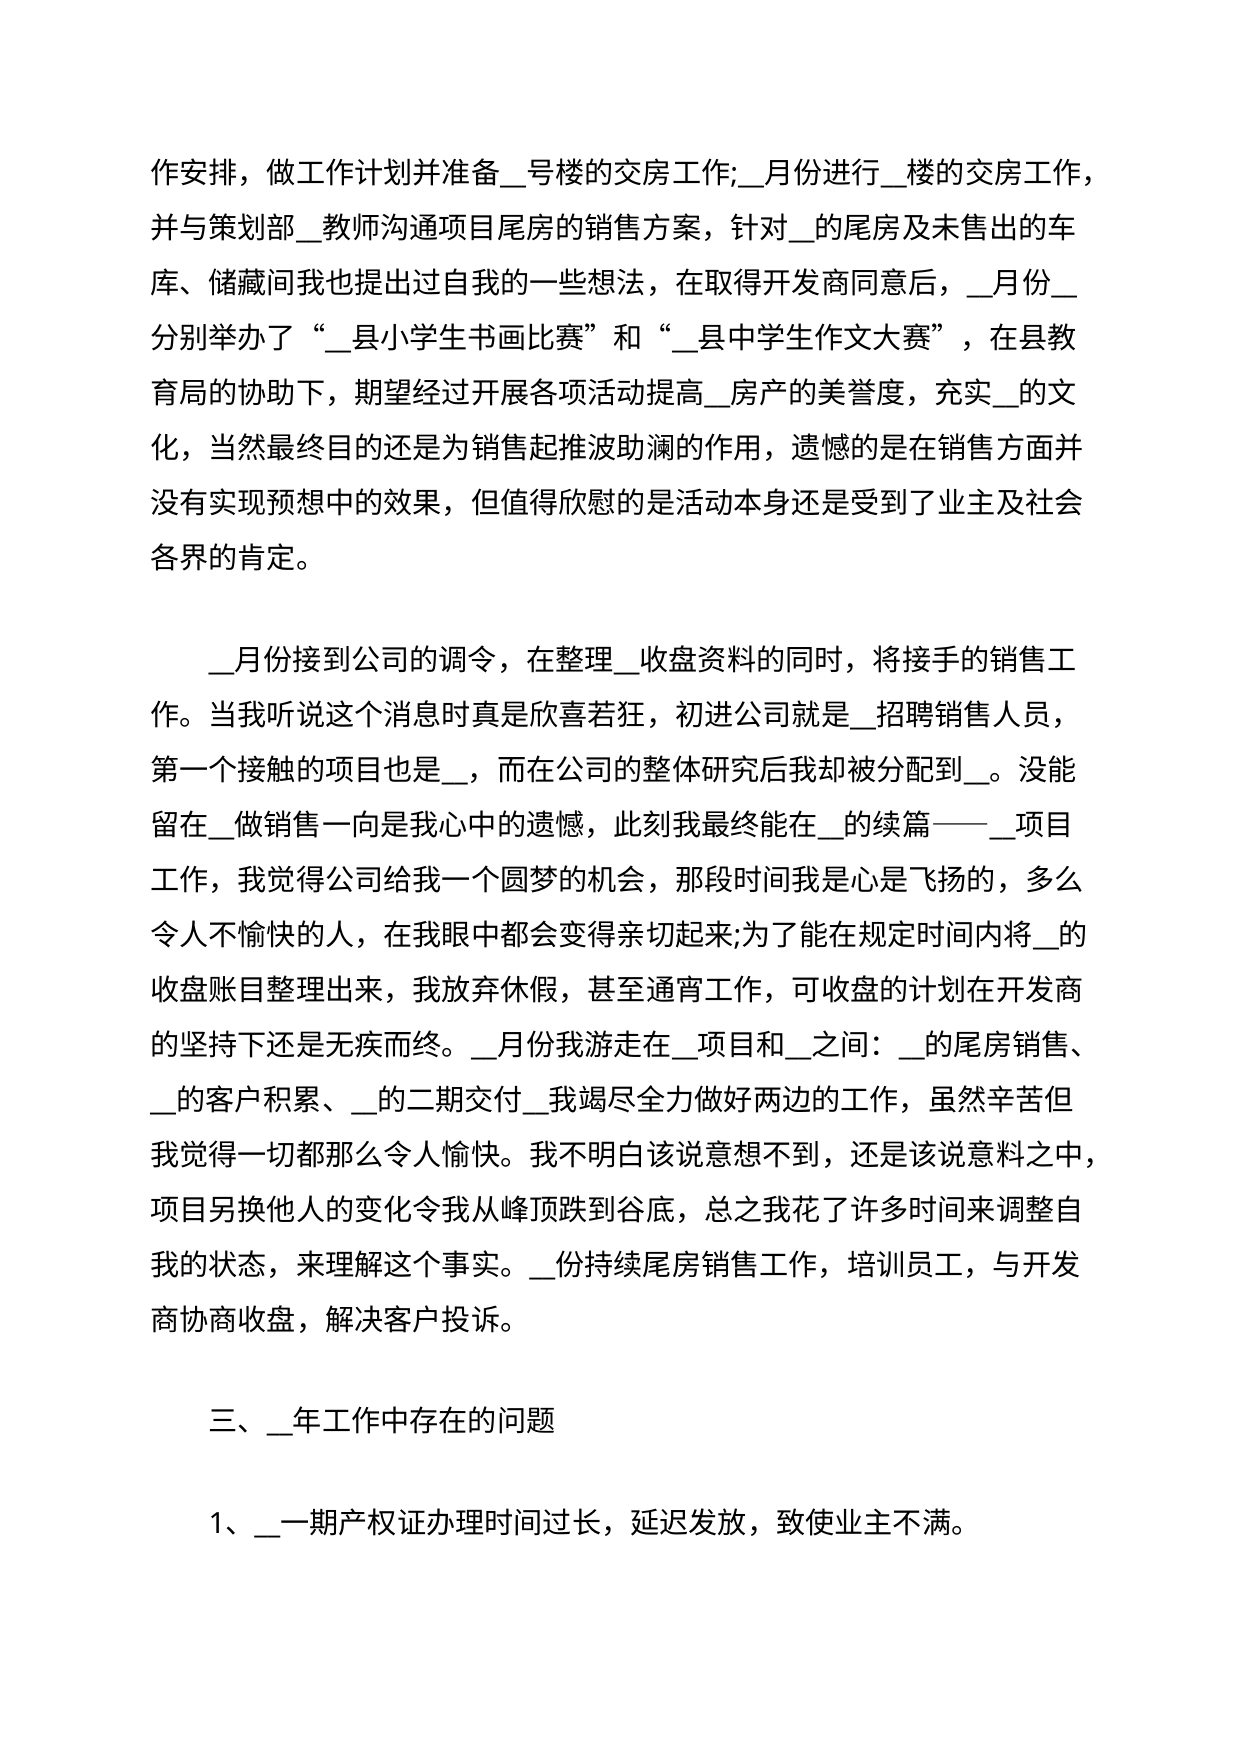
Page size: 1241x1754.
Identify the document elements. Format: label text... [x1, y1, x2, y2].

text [150, 150, 1090, 577]
text 1、__一期产权证办理时间过长，延迟发放，致使业主不满。 [150, 1500, 1090, 1542]
text __月份接到公司的调令，在整理__收盘资料的同时，将接手的销售工作。当我听说这个消息时真是欣喜若狂，初进公司就是__招聘销售人员，第一个接触的项目也是__，而在公司的整体研究后我却被分配到__。没能留在__做销售一向是我心中的遗憾，此刻我最终能在__的续篇——__项目工作，我觉得公司给我一个圆梦的机会，那段时间我是心是飞扬的，多么令人不愉快的人，在我眼中都会变得亲切起来;为了能在规定时间内将__的收盘账目整理出来，我放弃休假，甚至通宵工作，可收盘的计划在开发商的坚持下还是无疾而终。__月份我游走在__项目和__之间：__的尾房销售、__的客户积累、__的二期交付__我竭尽全力做好两边的工作，虽然辛苦但我觉得一切都那么令人愉快。我不明白该说意想不到，还是该说意料之中，项目另换他人的变化令我从峰顶跌到谷底，总之我花了许多时间来调整自我的状态，来理解这个事实。__份持续尾房销售工作，培训员工，与开发商协商收盘，解决客户投诉。 [150, 637, 1090, 1338]
text 三、__年工作中存在的问题 [150, 1398, 1090, 1440]
